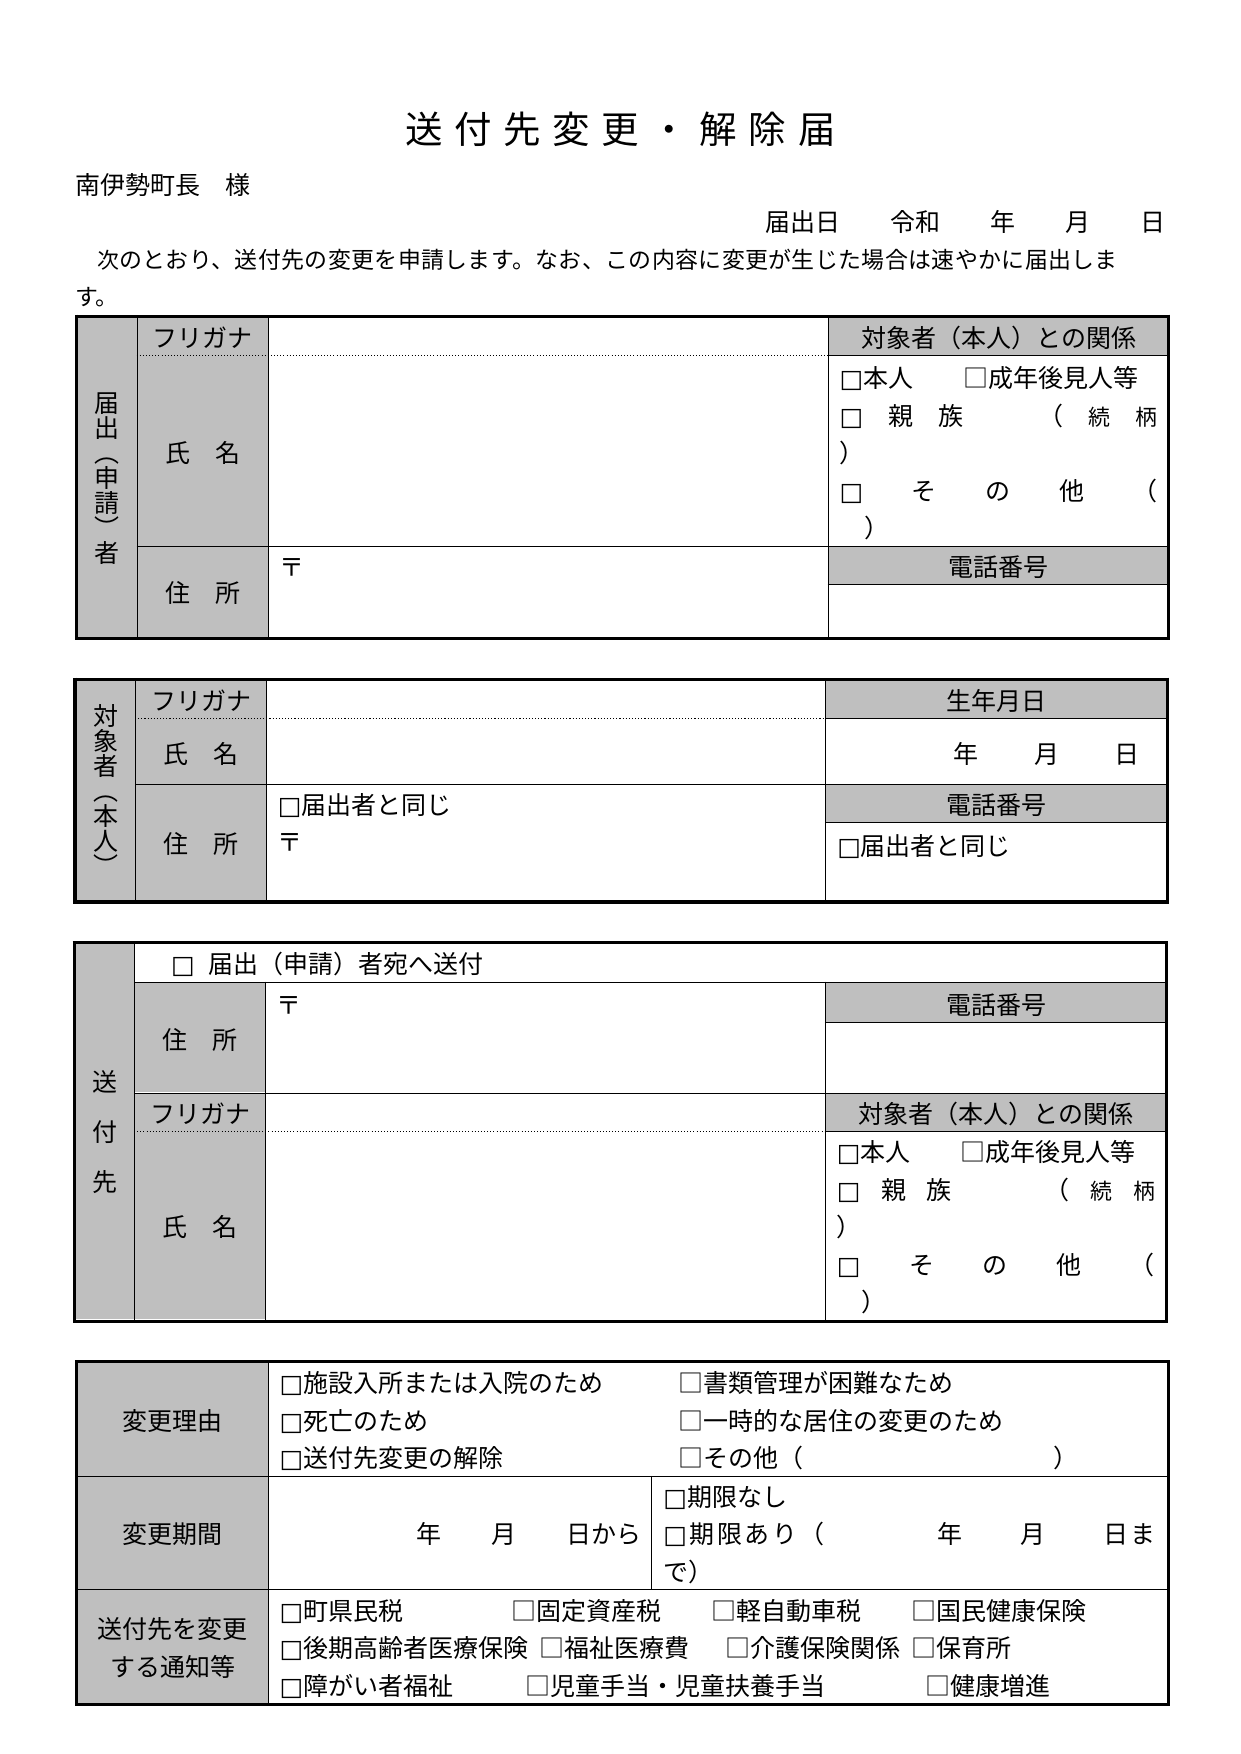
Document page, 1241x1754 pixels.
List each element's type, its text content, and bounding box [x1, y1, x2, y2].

table_cell 対象者（本人）との関係 [826, 1094, 1165, 1131]
table_cell 年 月 日から [269, 1477, 651, 1589]
table_cell [826, 1023, 1165, 1092]
table_cell 送付先を変更する通知等 [78, 1590, 268, 1703]
table_header 対象者（本人） [77, 681, 135, 900]
table_header 届出（申請）者宛へ送付 [135, 944, 1165, 982]
table_cell 住所 [136, 785, 266, 900]
table_cell 電話番号 [826, 785, 1166, 822]
table_cell □届出者と同じ [826, 823, 1166, 900]
table_header 変更理由 [78, 1363, 268, 1476]
table_cell □本人 □成年後見人等 □親族 （続柄 ） □その他（ ） [826, 1132, 1165, 1319]
table_header [269, 318, 828, 355]
table_header [267, 681, 825, 718]
table_header 届出（申請）者 [78, 318, 137, 637]
table_header 送付先 [76, 944, 134, 1319]
table_cell 住所 [138, 547, 268, 637]
table_cell □町県民税 □固定資産税 □軽自動車税 □国民健康保険 □後期高齢者医療保険 □福祉医療費 □介護保険関係 □保育所 □障がい者福祉 □児童手当・児童扶養手当 □健康増進 [269, 1590, 1167, 1703]
table_cell フリガナ [135, 1094, 265, 1131]
table_cell 氏名 [135, 1131, 265, 1319]
text 次のとおり、送付先の変更を申請します。なお、この内容に変更が生じた場合は速やかに届出します。 [75, 239, 1121, 314]
table_cell 氏名 [136, 718, 266, 784]
table_header □施設入所または入院のため □書類管理が困難なため □死亡のため □一時的な居住の変更のため □送付先変更の解除 □その他（ ） [269, 1363, 1167, 1476]
table_header 生年月日 [826, 681, 1166, 718]
table_cell □本人 □成年後見人等 □親族 （続柄 ） □その他（ ） [829, 356, 1167, 546]
table_cell 氏名 [138, 355, 268, 546]
table_header フリガナ [138, 318, 268, 355]
text 届出日 令和 年 月 日 [75, 202, 1165, 239]
text 送付先変更・解除届 [75, 89, 1165, 164]
table_cell 電話番号 [826, 983, 1165, 1022]
table_cell [829, 585, 1167, 637]
table_cell □期限なし □期限あり（ 年 月 日まで） [652, 1477, 1167, 1589]
table_cell 〒 [266, 983, 825, 1092]
table_cell □届出者と同じ 〒 [267, 785, 825, 900]
text 南伊勢町長 様 [75, 164, 1165, 202]
table_header 対象者（本人）との関係 [829, 318, 1167, 355]
table_cell [266, 1131, 825, 1319]
table_cell 電話番号 [829, 547, 1167, 584]
table_cell 住所 [135, 983, 265, 1092]
table_cell [269, 355, 828, 546]
table_cell [266, 1094, 825, 1131]
table_cell [267, 718, 825, 784]
table_cell 〒 [269, 547, 828, 637]
table_cell 年 月 日 [826, 719, 1166, 784]
table_header フリガナ [136, 681, 266, 718]
table_cell 変更期間 [78, 1477, 268, 1589]
